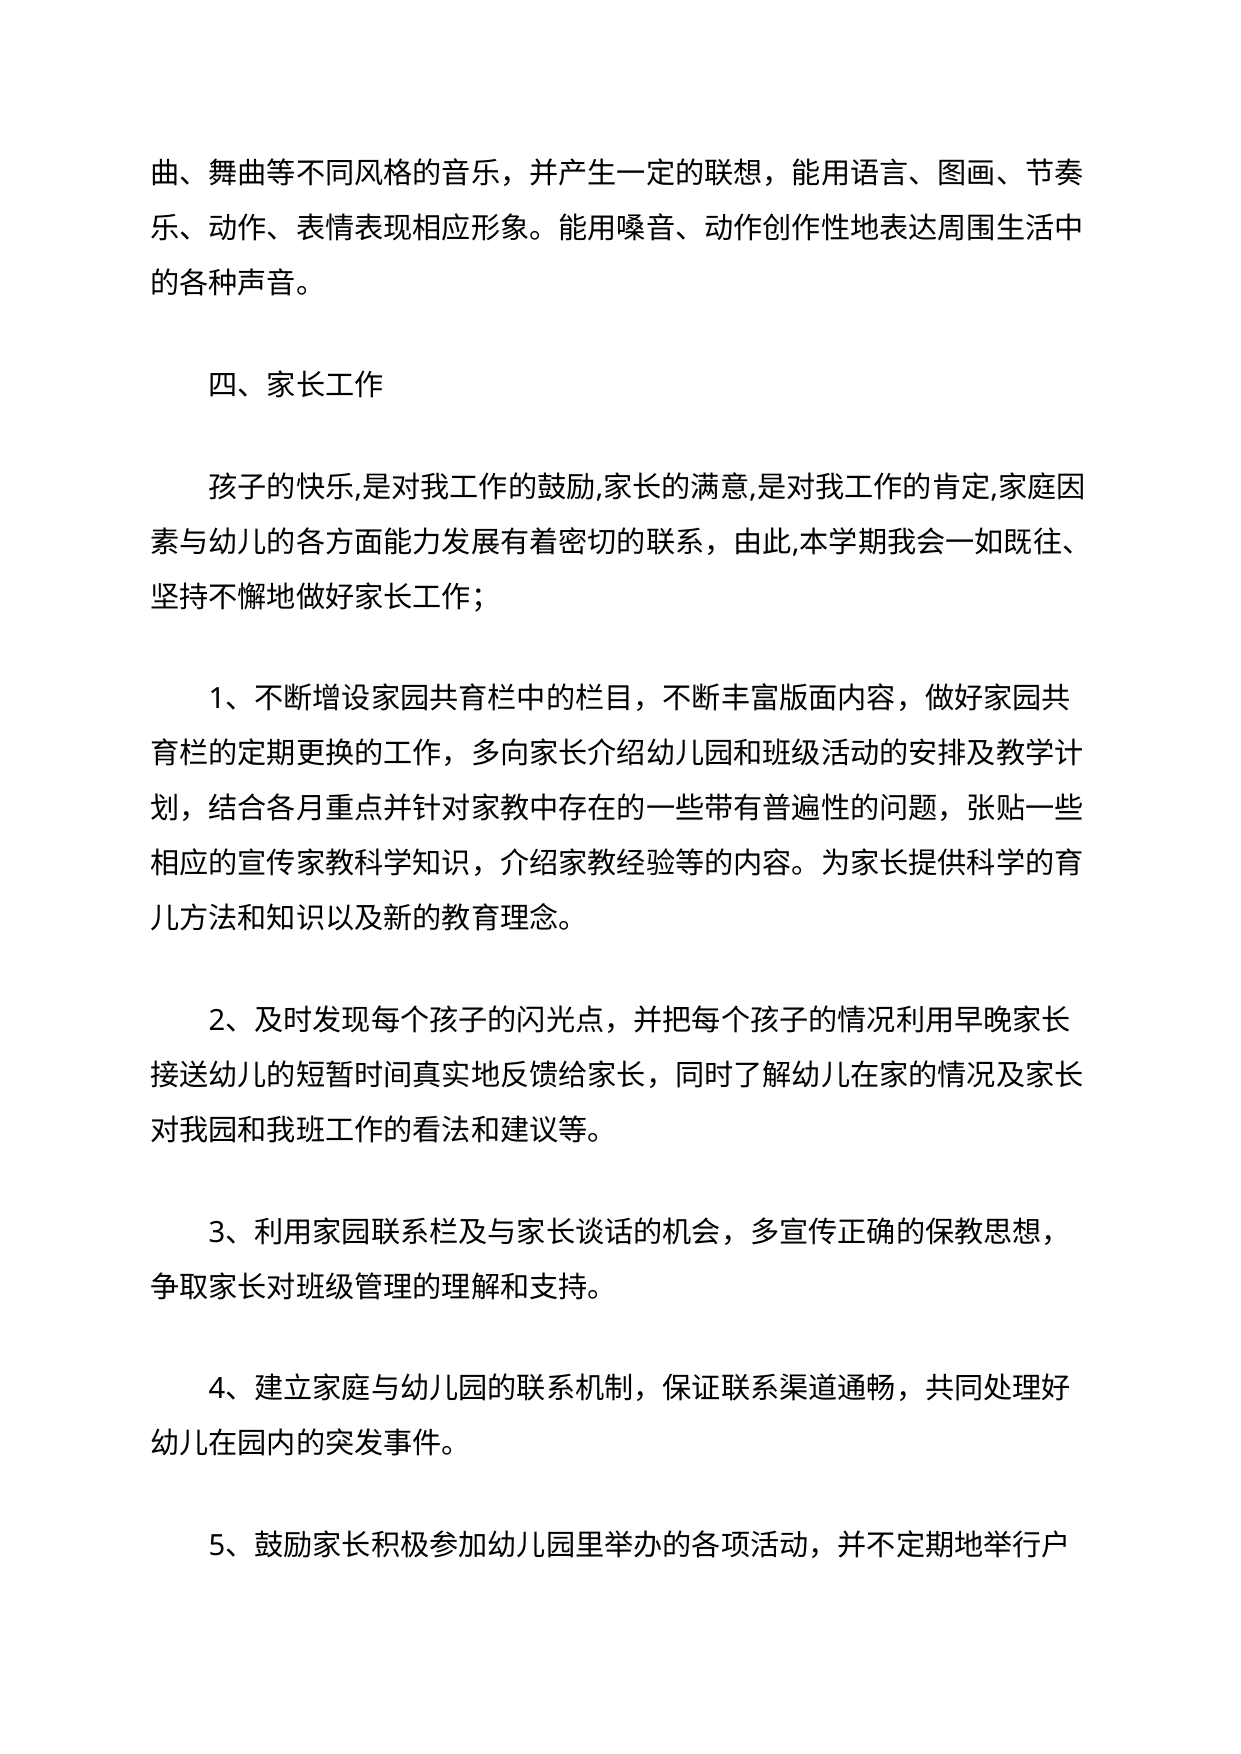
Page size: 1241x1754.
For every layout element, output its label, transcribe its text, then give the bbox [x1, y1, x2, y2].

text 3、利用家园联系栏及与家长谈话的机会，多宣传正确的保教思想，争取家长对班级管理的理解和支持。 [150, 1208, 1090, 1306]
text 孩子的快乐,是对我工作的鼓励,家长的满意,是对我工作的肯定,家庭因素与幼儿的各方面能力发展有着密切的联系，由此,本学期我会一如既往、坚持不懈地做好家长工作； [150, 463, 1090, 616]
text 4、建立家庭与幼儿园的联系机制，保证联系渠道通畅，共同处理好幼儿在园内的突发事件。 [150, 1365, 1090, 1462]
text 1、不断增设家园共育栏中的栏目，不断丰富版面内容，做好家园共育栏的定期更换的工作，多向家长介绍幼儿园和班级活动的安排及教学计划，结合各月重点并针对家教中存在的一些带有普遍性的问题，张贴一些相应的宣传家教科学知识，介绍家教经验等的内容。为家长提供科学的育儿方法和知识以及新的教育理念。 [150, 675, 1090, 937]
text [150, 150, 1090, 302]
text 四、家长工作 [150, 362, 1090, 404]
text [150, 1522, 1090, 1564]
text 2、及时发现每个孩子的闪光点，并把每个孩子的情况利用早晚家长接送幼儿的短暂时间真实地反馈给家长，同时了解幼儿在家的情况及家长对我园和我班工作的看法和建议等。 [150, 997, 1090, 1149]
